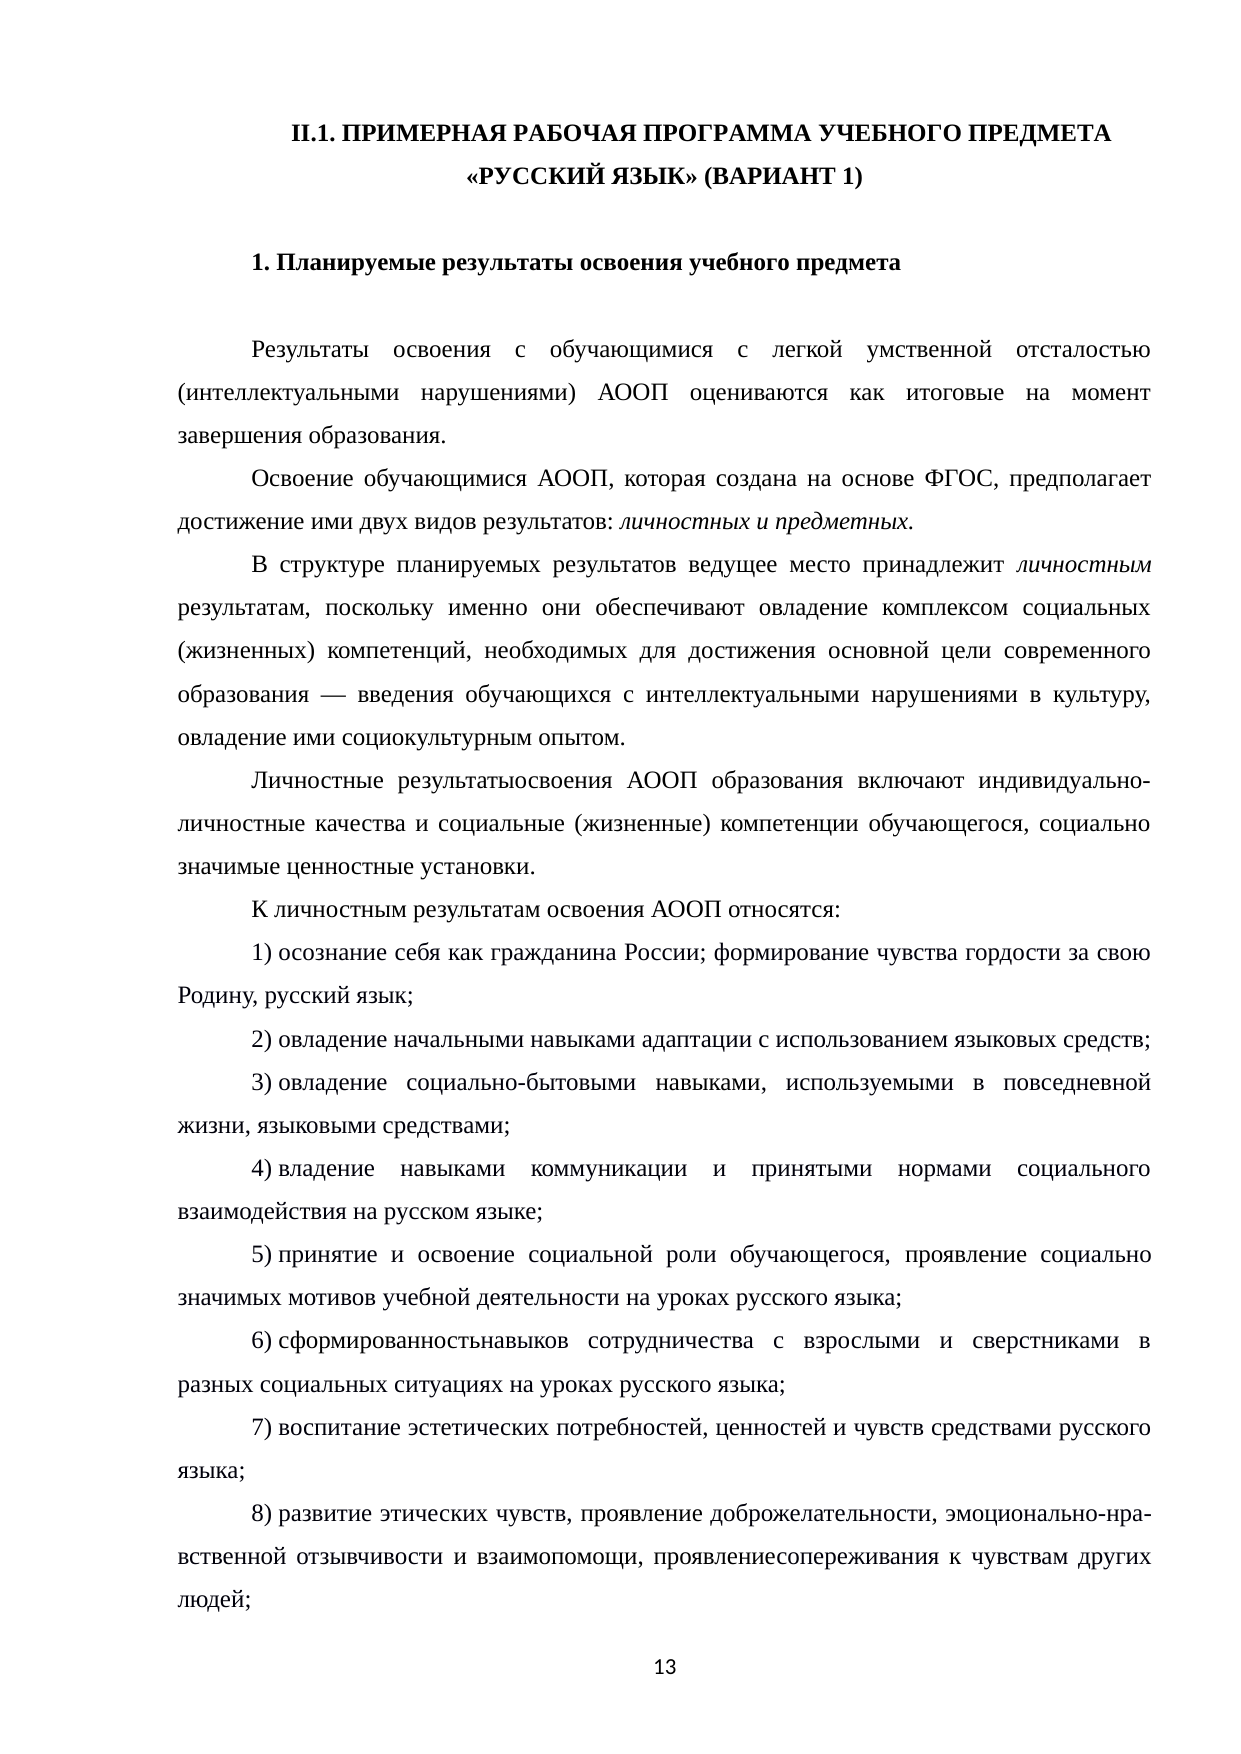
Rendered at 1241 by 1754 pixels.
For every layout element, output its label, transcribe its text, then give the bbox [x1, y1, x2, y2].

text 5) принятие и освоение социальной роли обучающегося, проявление социально значимых мотивов учебной деятельности на уроках русского языка; [177, 1239, 1152, 1311]
text В структуре планируемых результатов ведущее место принадлежит личностным результатам, поскольку именно они обеспечивают овладение комплексом социальных (жизненных) компетенций, необходимых для достижения основной цели современного образования ― введения обучающихся с интеллектуальными нарушениями в культуру, овладение ими социокультурным опытом. [177, 549, 1152, 751]
text 6) сформированностьнавыков сотрудничества с взрослыми и сверстниками в разных социальных ситуациях на уроках русского языка; [177, 1326, 1152, 1397]
text II.1. ПРИМЕРНАЯ РАБОЧАЯ ПРОГРАММА УЧЕБНОГО ПРЕДМЕТА «РУССКИЙ ЯЗЫК» (ВАРИАНТ 1) [177, 118, 1152, 190]
text 1) осознание себя как гражданина России; формирование чувства гордости за свою Родину, русский язык; [177, 937, 1152, 1009]
text 4) владение навыками коммуникации и принятыми нормами социального взаимодействия на русском языке; [177, 1153, 1152, 1225]
text Результаты освоения с обучающимися с легкой умственной отсталостью (интеллектуальными нарушениями) АООП оцениваются как итоговые на момент завершения образования. [177, 334, 1152, 449]
text К личностным результатам освоения АООП относятся: [177, 894, 1152, 923]
text 1. Планируемые результаты освоения учебного предмета [177, 247, 1152, 276]
text Личностные результатыосвоения АООП образования включают индивидуально-личностные качества и социальные (жизненные) компетенции обучающегося, социально значимые ценностные установки. [177, 765, 1152, 880]
text 8) развитие этических чувств, проявление доброжелательности, эмоционально-нравственной отзывчивости и взаимопомощи, проявлениесопереживания к чувствам других людей; [177, 1498, 1152, 1613]
text 3) овладение социально-бытовыми навыками, используемыми в повседневной жизни, языковыми средствами; [177, 1067, 1152, 1139]
text 7) воспитание эстетических потребностей, ценностей и чувств средствами русского языка; [177, 1412, 1152, 1484]
text Освоение обучающимися АООП, которая создана на основе ФГОС, предполагает достижение ими двух видов результатов: личностных и предметных. [177, 463, 1152, 535]
text 2) овладение начальными навыками адаптации с использованием языковых средств; [177, 1024, 1152, 1052]
